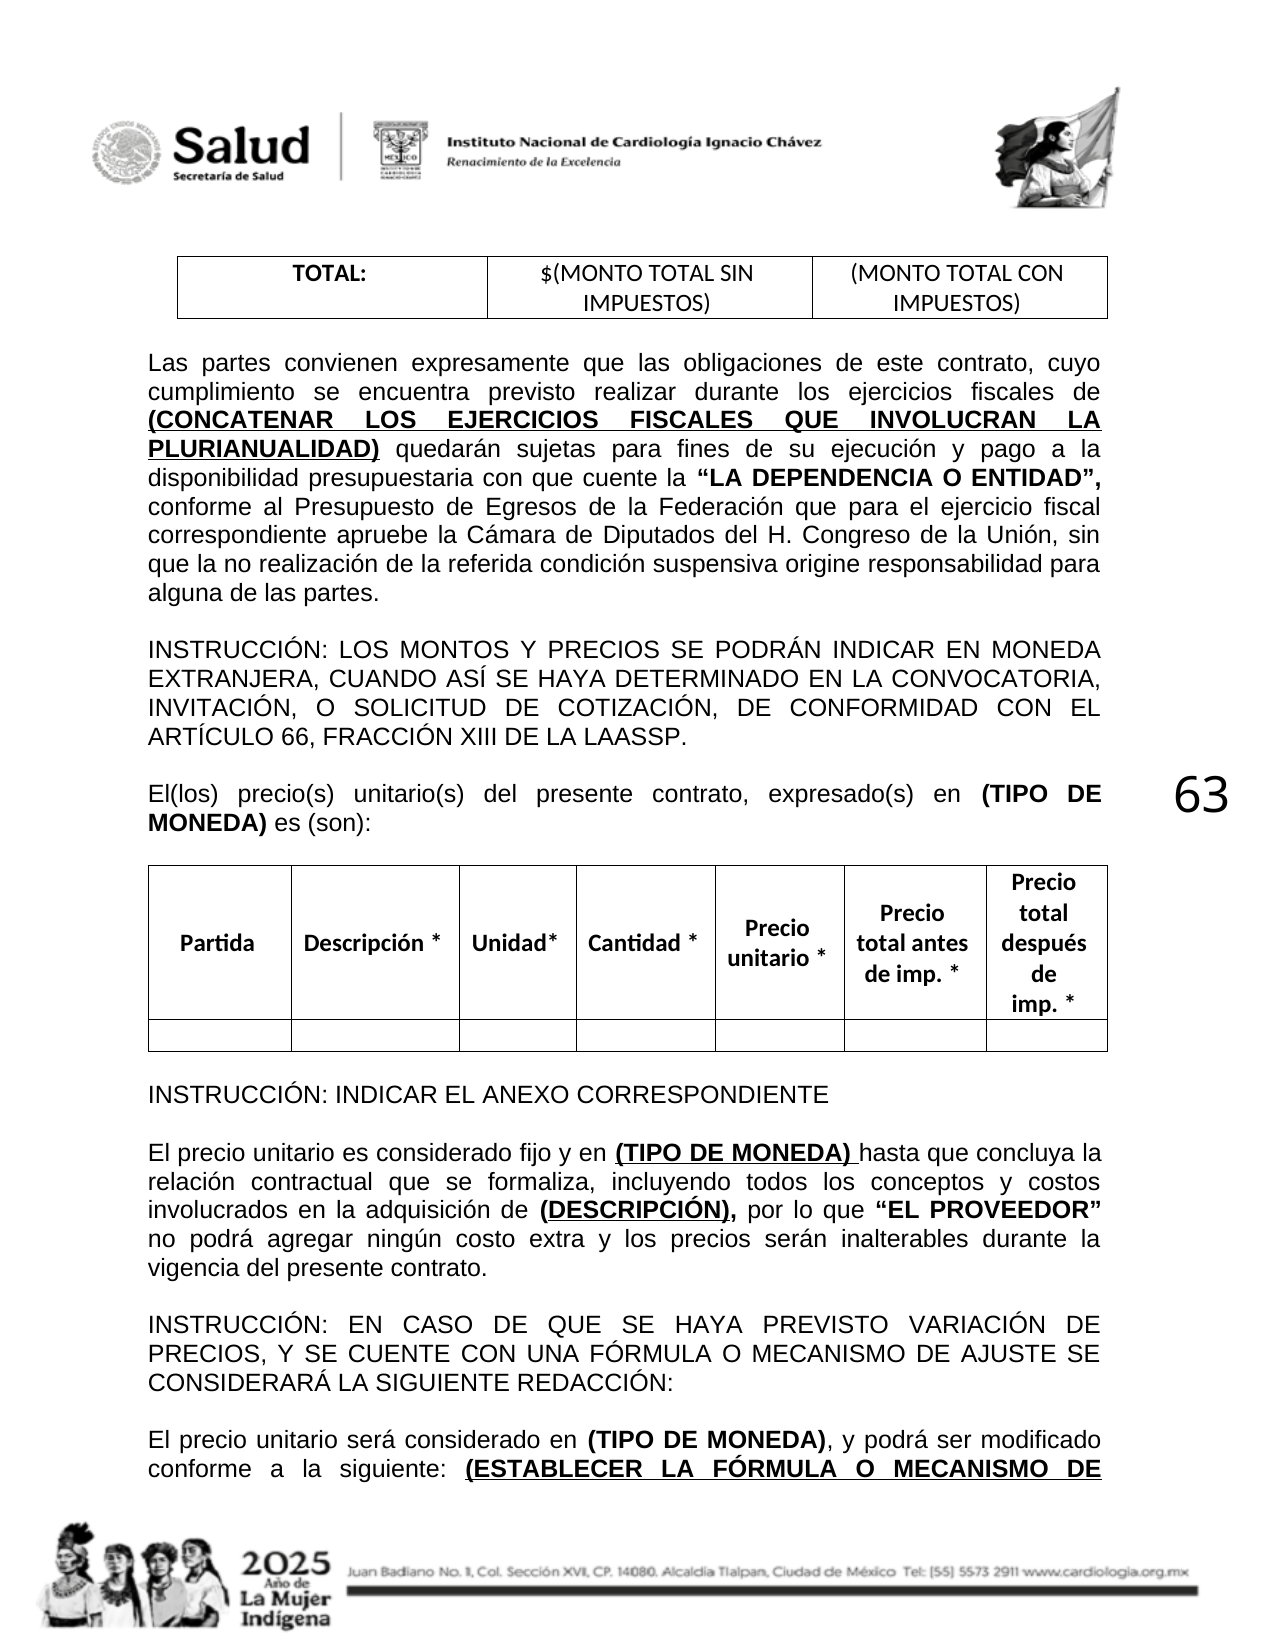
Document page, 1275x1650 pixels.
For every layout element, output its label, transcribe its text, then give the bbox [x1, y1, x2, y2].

table_cell [716, 1020, 844, 1051]
table_cell $(MONTO TOTAL SIN IMPUESTOS) [488, 257, 812, 318]
table_header Cantidad * [577, 866, 715, 1019]
text INSTRUCCIÓN: INDICAR EL ANEXO CORRESPONDIENTE [148, 1080, 1107, 1109]
picture [28, 32, 1187, 251]
table_cell [149, 1020, 291, 1051]
text El(los) precio(s) unitario(s) del presente contrato, expresado(s) en (TIPO DE MONEDA) es (son): [148, 779, 1102, 837]
table_header Precio total antes de imp. * [845, 866, 986, 1019]
table_cell [845, 1020, 986, 1051]
table_header Partida [149, 866, 291, 1019]
text El precio unitario es considerado fijo y en (TIPO DE MONEDA) hasta que concluya la relación contractual que se formaliza, incluyendo todos los conceptos y costos involucrados en la adquisición de (DESCRIPCIÓN), por lo que “EL PROVEEDOR” no podrá agregar ningún costo extra y los precios serán inalterables durante la vigencia del presente contrato. [148, 1138, 1102, 1282]
table_header Precio total después de imp. * [987, 866, 1107, 1019]
text INSTRUCCIÓN: LOS MONTOS Y PRECIOS SE PODRÁN INDICAR EN MONEDA EXTRANJERA, CUANDO ASÍ SE HAYA DETERMINADO EN LA CONVOCATORIA, INVITACIÓN, O SOLICITUD DE COTIZACIÓN, DE CONFORMIDAD CON EL ARTÍCULO 66, FRACCIÓN XIII DE LA LAASSP. [148, 635, 1102, 750]
table_header Unidad* [460, 866, 576, 1019]
table_header Precio unitario * [716, 866, 844, 1019]
table_cell [292, 1020, 459, 1051]
table_cell (MONTO TOTAL CON IMPUESTOS) [813, 257, 1107, 318]
text INSTRUCCIÓN: EN CASO DE QUE SE HAYA PREVISTO VARIACIÓN DE PRECIOS, Y SE CUENTE CON UNA FÓRMULA O MECANISMO DE AJUSTE SE CONSIDERARÁ LA SIGUIENTE REDACCIÓN: [148, 1310, 1102, 1397]
table_cell [460, 1020, 576, 1051]
picture [16, 1517, 1215, 1650]
table_header Descripción * [292, 866, 459, 1019]
text Las partes convienen expresamente que las obligaciones de este contrato, cuyo cumplimiento se encuentra previsto realizar durante los ejercicios fiscales de (CONCATENAR LOS EJERCICIOS FISCALES QUE INVOLUCRAN LA PLURIANUALIDAD) quedarán sujetas para fines de su ejecución y pago a la disponibilidad presupuestaria con que cuente la “LA DEPENDENCIA O ENTIDAD”, conforme al Presupuesto de Egresos de la Federación que para el ejercicio fiscal correspondiente apruebe la Cámara de Diputados del H. Congreso de la Unión, sin que la no realización de la referida condición suspensiva origine responsabilidad para alguna de las partes. [148, 348, 1102, 430]
table_cell [577, 1020, 715, 1051]
text Las partes convienen expresamente que las obligaciones de este contrato, cuyo cumplimiento se encuentra previsto realizar durante los ejercicios fiscales de (CONCATENAR LOS EJERCICIOS FISCALES QUE INVOLUCRAN LA PLURIANUALIDAD) quedarán sujetas para fines de su ejecución y pago a la disponibilidad presupuestaria con que cuente la “LA DEPENDENCIA O ENTIDAD”, conforme al Presupuesto de Egresos de la Federación que para el ejercicio fiscal correspondiente apruebe la Cámara de Diputados del H. Congreso de la Unión, sin que la no realización de la referida condición suspensiva origine responsabilidad para alguna de las partes. [148, 431, 1102, 607]
table_cell [987, 1020, 1107, 1051]
table_cell TOTAL: [178, 257, 487, 318]
